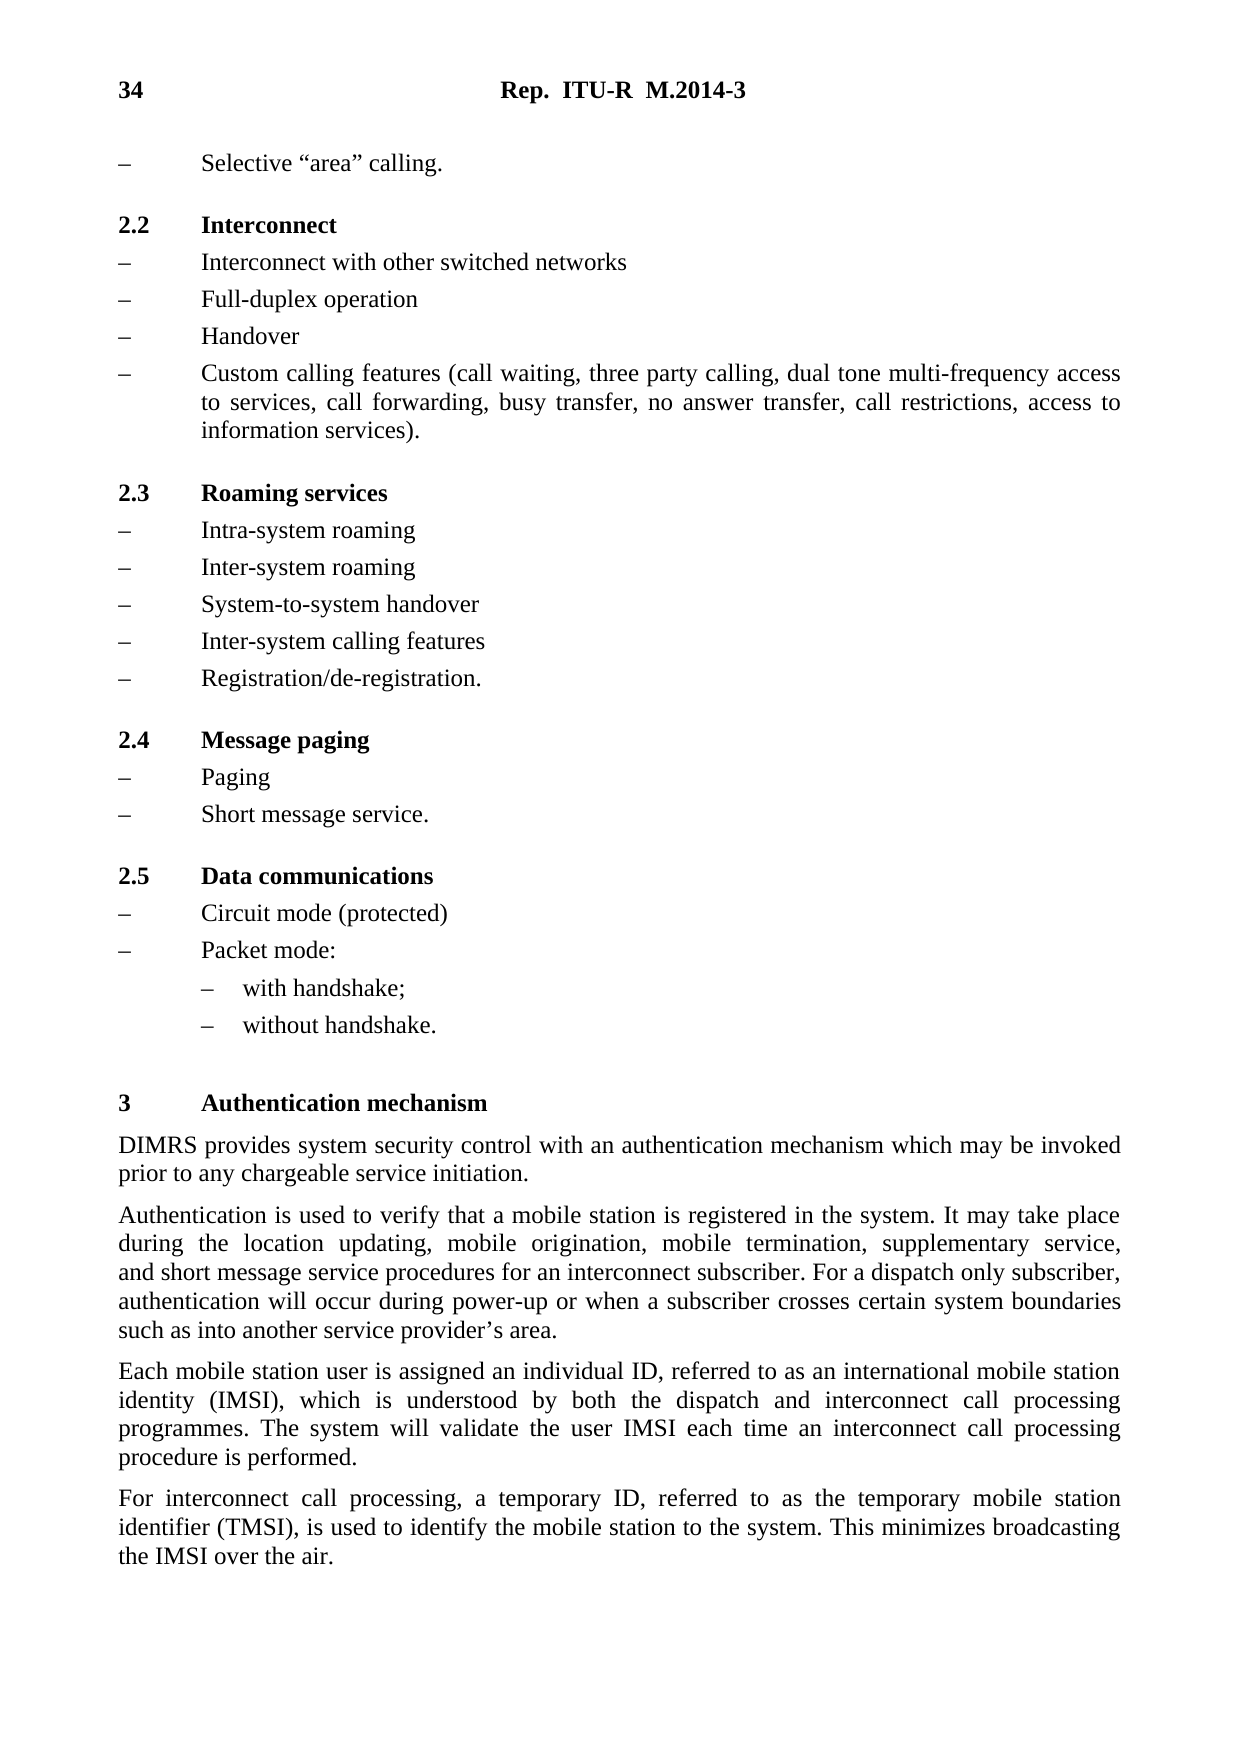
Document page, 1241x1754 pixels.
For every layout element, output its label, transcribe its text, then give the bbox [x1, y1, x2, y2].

subtitle 2.2 Interconnect [118, 210, 1122, 238]
text – with handshake; [201, 973, 1122, 1001]
text – Handover [118, 321, 1122, 350]
text Authentication is used to verify that a mobile station is registered in the system. It may take place during the location updating, mobile origination, mobile termination, supplementary service, and short message service procedures for an interconnect subscriber. For a dispatch only subscriber, authentication will occur during power-up or when a subscriber crosses certain system boundaries such as into another service provider’s area. [118, 1200, 1122, 1343]
text DIMRS provides system security control with an authentication mechanism which may be invoked prior to any chargeable service initiation. [118, 1130, 1122, 1187]
text – Short message service. [118, 799, 1122, 828]
text – Intra-system roaming [118, 515, 1122, 543]
text – Packet mode: [118, 936, 1122, 964]
text – Interconnect with other switched networks [118, 247, 1122, 276]
text – Selective “area” calling. [118, 148, 1122, 176]
text – Custom calling features (call waiting, three party calling, dual tone multi-frequency access to services, call forwarding, busy transfer, no answer transfer, call restrictions, access to information services). [118, 358, 1122, 444]
text – System-to-system handover [118, 589, 1122, 618]
subtitle 2.4 Message paging [118, 725, 1122, 754]
text – without handshake. [201, 1010, 1122, 1038]
text Each mobile station user is assigned an individual ID, referred to as an international mobile station identity (IMSI), which is understood by both the dispatch and interconnect call processing programmes. The system will validate the user IMSI each time an interconnect call processing procedure is performed. [118, 1356, 1122, 1471]
text – Registration/de-registration. [118, 663, 1122, 692]
subtitle 2.5 Data communications [118, 861, 1122, 890]
text – Full-duplex operation [118, 284, 1122, 313]
text For interconnect call processing, a temporary ID, referred to as the temporary mobile station identifier (TMSI), is used to identify the mobile station to the system. This minimizes broadcasting the IMSI over the air. [118, 1483, 1122, 1570]
text – Circuit mode (protected) [118, 898, 1122, 927]
text – Paging [118, 762, 1122, 791]
text – Inter-system roaming [118, 552, 1122, 581]
text – Inter-system calling features [118, 626, 1122, 655]
subtitle 2.3 Roaming services [118, 478, 1122, 506]
subtitle 3 Authentication mechanism [118, 1088, 1122, 1117]
